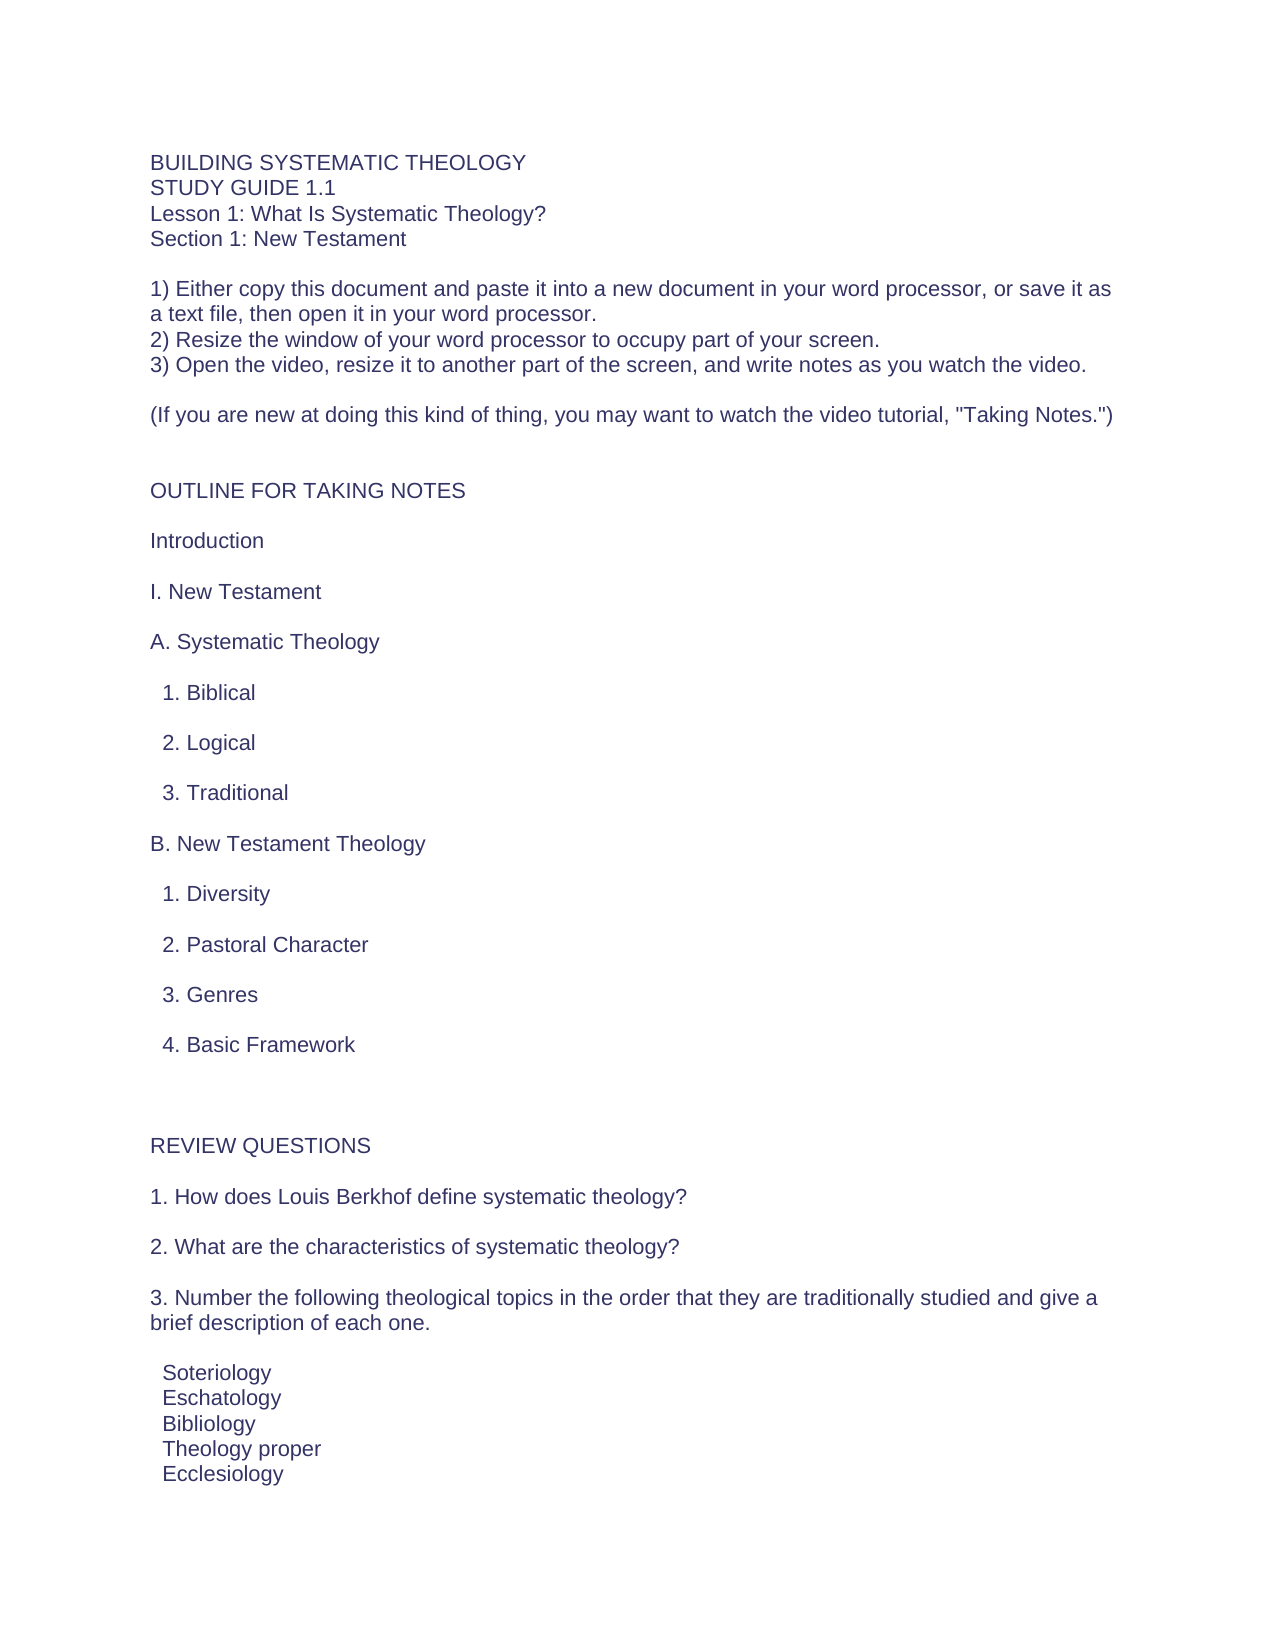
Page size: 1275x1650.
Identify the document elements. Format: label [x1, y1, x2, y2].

text [150, 150, 1125, 1486]
